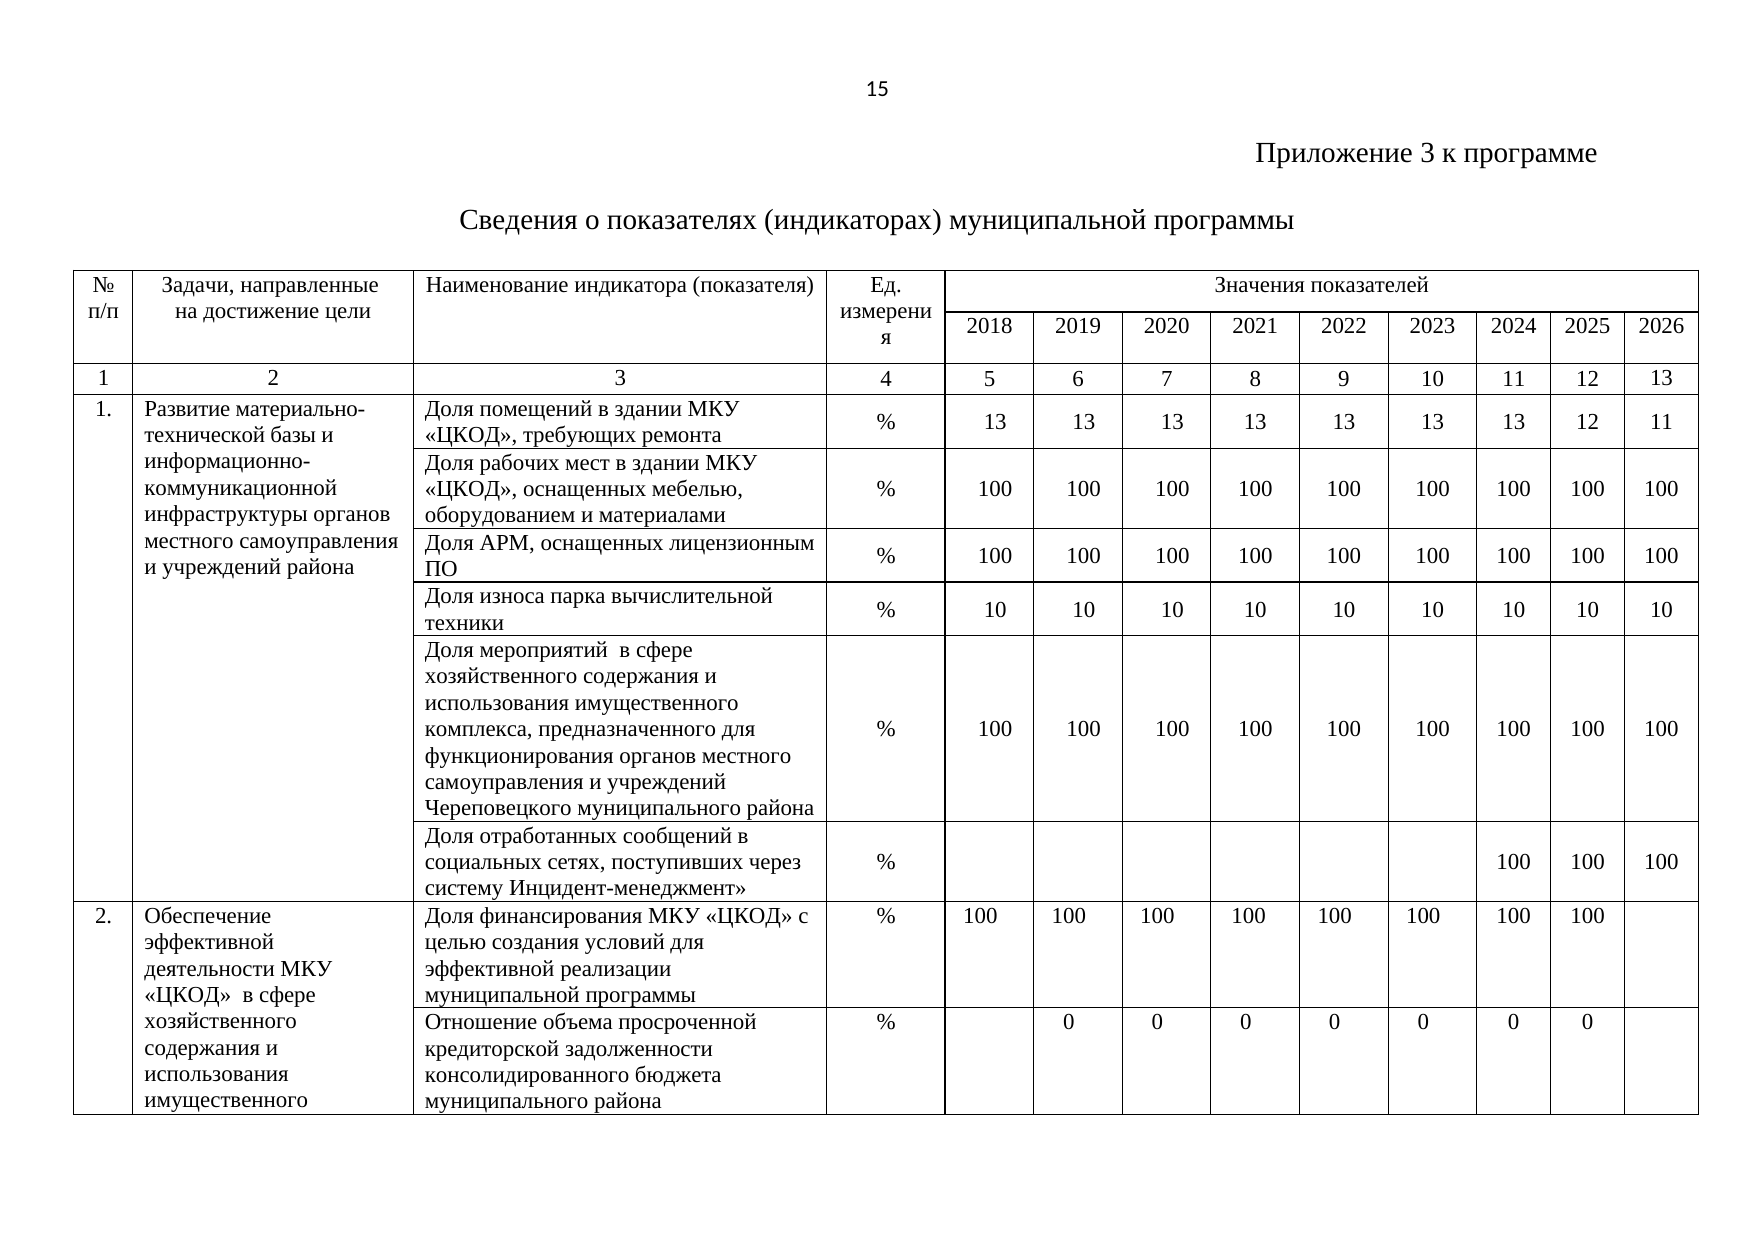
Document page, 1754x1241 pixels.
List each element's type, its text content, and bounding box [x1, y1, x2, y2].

table_cell 100 [1300, 449, 1388, 528]
table_cell 0 [1211, 1008, 1299, 1114]
table_cell 100 [1551, 529, 1624, 581]
table_cell 2026 [1625, 313, 1698, 363]
table_cell 100 [1625, 636, 1698, 821]
table_cell 100 [1477, 636, 1550, 821]
table_cell [1625, 902, 1698, 1007]
table_cell 10 [1300, 583, 1388, 635]
table_cell 100 [1551, 449, 1624, 528]
table_cell Доля помещений в здании МКУ «ЦКОД», требующих ремонта [414, 395, 826, 448]
table_cell 1 [74, 364, 132, 394]
table_cell 10 [946, 583, 1033, 635]
table_cell 100 [1300, 902, 1388, 1007]
table_cell % [827, 636, 944, 821]
table_cell 13 [1625, 364, 1698, 394]
table_cell 11 [1625, 395, 1698, 448]
table_cell Доля АРМ, оснащенных лицензионным ПО [414, 529, 826, 581]
table_header № п/п [74, 271, 132, 363]
table_cell 13 [1211, 395, 1299, 448]
table_cell 100 [1551, 822, 1624, 901]
table_cell 2024 [1477, 313, 1550, 363]
table_cell 100 [1551, 636, 1624, 821]
table_cell 2. [74, 902, 132, 1114]
table_cell 100 [1034, 529, 1122, 581]
table_cell 100 [1477, 529, 1550, 581]
table_cell 100 [1034, 902, 1122, 1007]
table_header Ед. измерения [827, 271, 944, 363]
table_cell 0 [1123, 1008, 1210, 1114]
table_cell 100 [1123, 449, 1210, 528]
table_cell [946, 1008, 1033, 1114]
table_cell % [827, 1008, 944, 1114]
table_cell 100 [1211, 449, 1299, 528]
table_cell 100 [946, 449, 1033, 528]
table_cell 10 [1034, 583, 1122, 635]
table_cell 10 [1389, 364, 1476, 394]
table_cell 0 [1300, 1008, 1388, 1114]
table_cell [946, 822, 1033, 901]
table_cell % [827, 822, 944, 901]
table_cell % [827, 529, 944, 581]
table_cell Доля рабочих мест в здании МКУ «ЦКОД», оснащенных мебелью, оборудованием и материалами [414, 449, 826, 528]
table_cell 13 [1389, 395, 1476, 448]
table_cell % [827, 583, 944, 635]
table_cell 10 [1211, 583, 1299, 635]
table_cell 100 [1551, 902, 1624, 1007]
table_cell Обеспечение эффективной деятельности МКУ «ЦКОД» в сфере хозяйственного содержания и использования имущественного комплекса, предназначенного для функционирования органов местного самоуправления и учреждений Череповецкого муниципального района как ответственного исполнителя муниципальной программы [133, 902, 413, 1114]
table_cell 100 [1034, 636, 1122, 821]
table_header Задачи, направленные на достижение цели [133, 271, 413, 363]
table_cell 100 [1625, 529, 1698, 581]
table_header Наименование индикатора (показателя) [414, 271, 826, 363]
table_cell 0 [1034, 1008, 1122, 1114]
table_cell 2 [133, 364, 413, 394]
table_cell Доля отработанных сообщений в социальных сетях, поступивших через систему Инцидент-менеджмент» [414, 822, 826, 901]
table_cell 100 [1477, 449, 1550, 528]
table_cell 100 [1123, 529, 1210, 581]
table_cell 12 [1551, 395, 1624, 448]
table_cell 100 [1300, 529, 1388, 581]
table_cell 2023 [1389, 313, 1476, 363]
table_cell 10 [1123, 583, 1210, 635]
table_cell Доля износа парка вычислительной техники [414, 583, 826, 635]
table_cell 7 [1123, 364, 1210, 394]
table_cell 2019 [1034, 313, 1122, 363]
table_cell 2018 [946, 313, 1033, 363]
table_cell [1123, 822, 1210, 901]
table_cell 100 [1389, 636, 1476, 821]
table_cell % [827, 395, 944, 448]
table_cell 100 [1625, 449, 1698, 528]
table_cell Доля мероприятий в сфере хозяйственного содержания и использования имущественного комплекса, предназначенного для функционирования органов местного самоуправления и учреждений Череповецкого муниципального района [414, 636, 826, 821]
table_cell [1625, 1008, 1698, 1114]
table_cell 100 [1211, 529, 1299, 581]
table_cell 3 [414, 364, 826, 394]
table_cell 100 [1477, 902, 1550, 1007]
text Сведения о показателях (индикаторах) муниципальной программы [118, 202, 1636, 236]
table_cell 100 [1389, 902, 1476, 1007]
table_cell 10 [1477, 583, 1550, 635]
table_cell % [827, 449, 944, 528]
table_cell 11 [1477, 364, 1550, 394]
table_cell 10 [1625, 583, 1698, 635]
table_cell 100 [946, 902, 1033, 1007]
table_cell 9 [1300, 364, 1388, 394]
table_cell Доля финансирования МКУ «ЦКОД» с целью создания условий для эффективной реализации муниципальной программы [414, 902, 826, 1007]
table_cell 100 [1477, 822, 1550, 901]
table_cell % [827, 902, 944, 1007]
table_cell 13 [1034, 395, 1122, 448]
table_cell [1300, 822, 1388, 901]
table_cell 12 [1551, 364, 1624, 394]
table_cell 4 [827, 364, 944, 394]
table_cell [1034, 822, 1122, 901]
table_cell 100 [946, 529, 1033, 581]
table_cell 2025 [1551, 313, 1624, 363]
table_cell 13 [1123, 395, 1210, 448]
table_cell 100 [1123, 902, 1210, 1007]
text Приложение 3 к программе [118, 135, 1636, 169]
table_cell 100 [946, 636, 1033, 821]
table_cell 5 [946, 364, 1033, 394]
table_cell Развитие материально-технической базы и информационно-коммуникационной инфраструктуры органов местного самоуправления и учреждений района [133, 395, 413, 901]
table_cell 10 [1389, 583, 1476, 635]
table_cell 0 [1551, 1008, 1624, 1114]
table_cell 100 [1211, 636, 1299, 821]
table_cell 100 [1389, 529, 1476, 581]
table_cell [1389, 822, 1476, 901]
table_cell 13 [1300, 395, 1388, 448]
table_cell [414, 1008, 826, 1114]
table_cell 2021 [1211, 313, 1299, 363]
table_cell 100 [1034, 449, 1122, 528]
table_cell 8 [1211, 364, 1299, 394]
table_cell 100 [1211, 902, 1299, 1007]
table_cell 6 [1034, 364, 1122, 394]
table_cell 0 [1477, 1008, 1550, 1114]
table_cell 100 [1389, 449, 1476, 528]
table_header Значения показателей [946, 271, 1698, 311]
table_cell 0 [1389, 1008, 1476, 1114]
table_cell 2020 [1123, 313, 1210, 363]
table_cell 13 [1477, 395, 1550, 448]
table_cell 100 [1123, 636, 1210, 821]
table_cell 2022 [1300, 313, 1388, 363]
table_cell 13 [946, 395, 1033, 448]
table_cell 100 [1300, 636, 1388, 821]
table_cell 10 [1551, 583, 1624, 635]
table_cell 1. [74, 395, 132, 901]
table_cell [1211, 822, 1299, 901]
table_cell 100 [1625, 822, 1698, 901]
